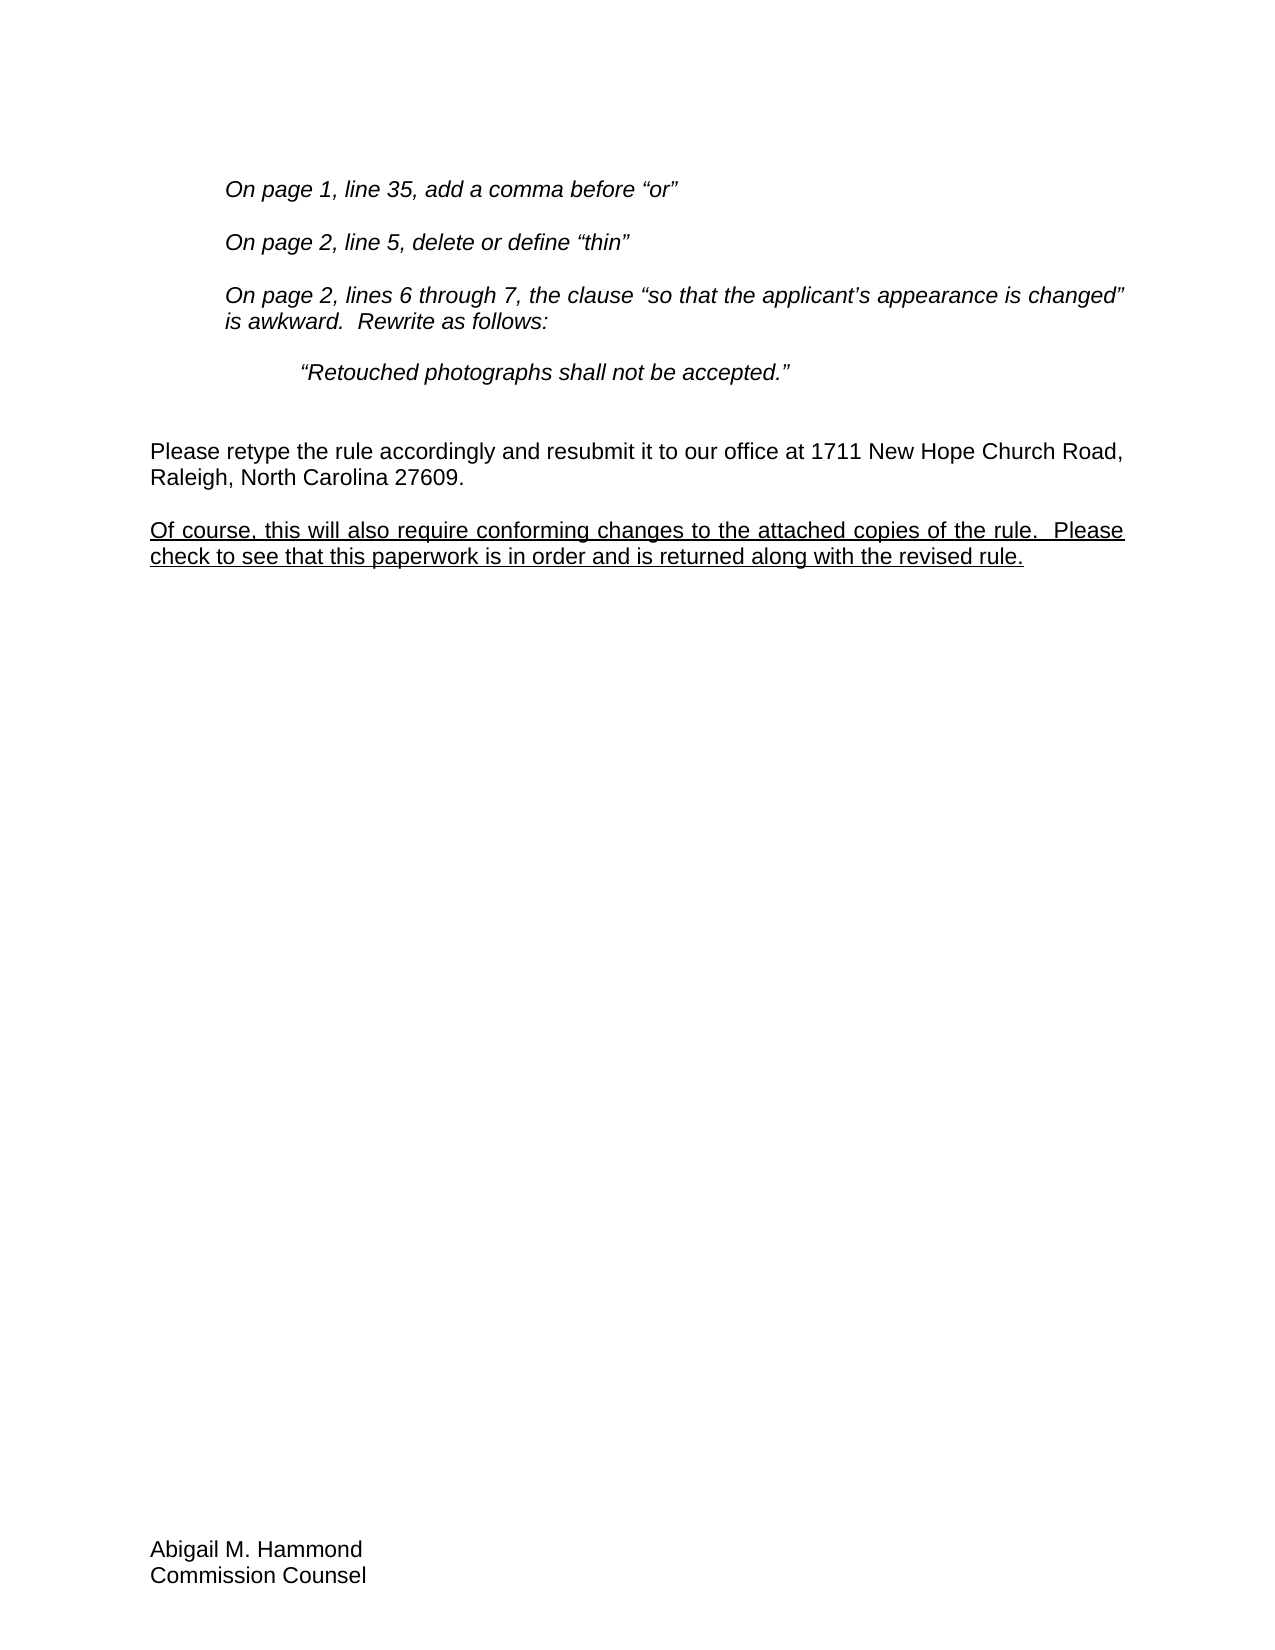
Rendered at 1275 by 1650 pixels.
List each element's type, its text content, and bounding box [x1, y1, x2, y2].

text “Retouched photographs shall not be accepted.” [150, 358, 1125, 385]
text Please retype the rule accordingly and resubmit it to our office at , , . [150, 438, 1125, 490]
text On page 2, lines 6 through 7, the clause “so that the applicant’s appearance is changed” is awkward. Rewrite as follows: [225, 282, 1125, 334]
text On page 2, line 5, delete or define “thin” [150, 229, 1125, 255]
text On page 1, line 35, add a comma before “or” [150, 176, 1125, 203]
text Of course, this will also require conforming changes to the attached copies of the rule. Please check to see that this paperwork is in order and is returned along with the revised rule. [150, 517, 1125, 539]
text Of course, this will also require conforming changes to the attached copies of the rule. Please check to see that this paperwork is in order and is returned along with the revised rule. [150, 541, 1125, 569]
